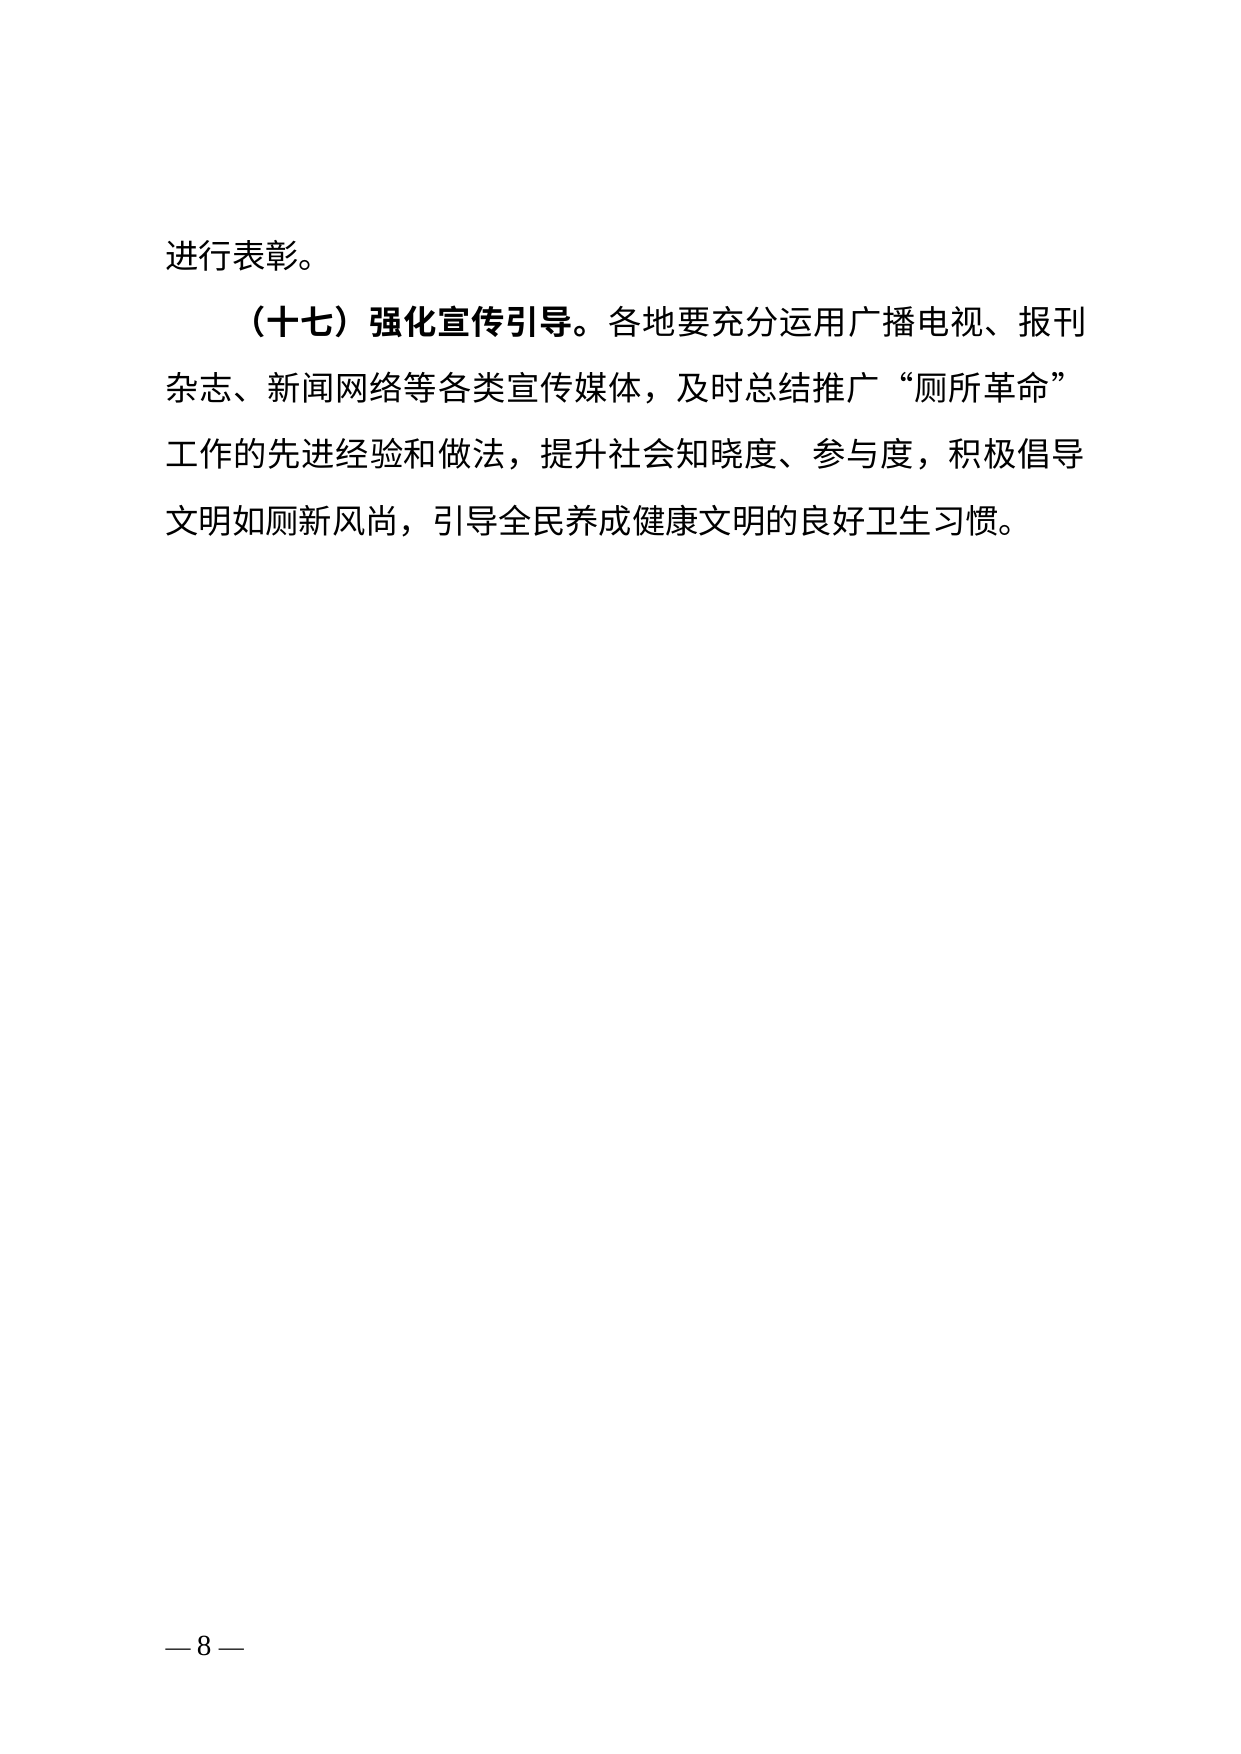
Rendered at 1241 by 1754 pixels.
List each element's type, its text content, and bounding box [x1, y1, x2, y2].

text （十七）强化宣传引导。各地要充分运用广播电视、报刊杂志、新闻网络等各类宣传媒体，及时总结推广“厕所革命”工作的先进经验和做法，提升社会知晓度、参与度，积极倡导文明如厕新风尚，引导全民养成健康文明的良好卫生习惯。 [165, 287, 1087, 552]
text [165, 220, 1087, 287]
